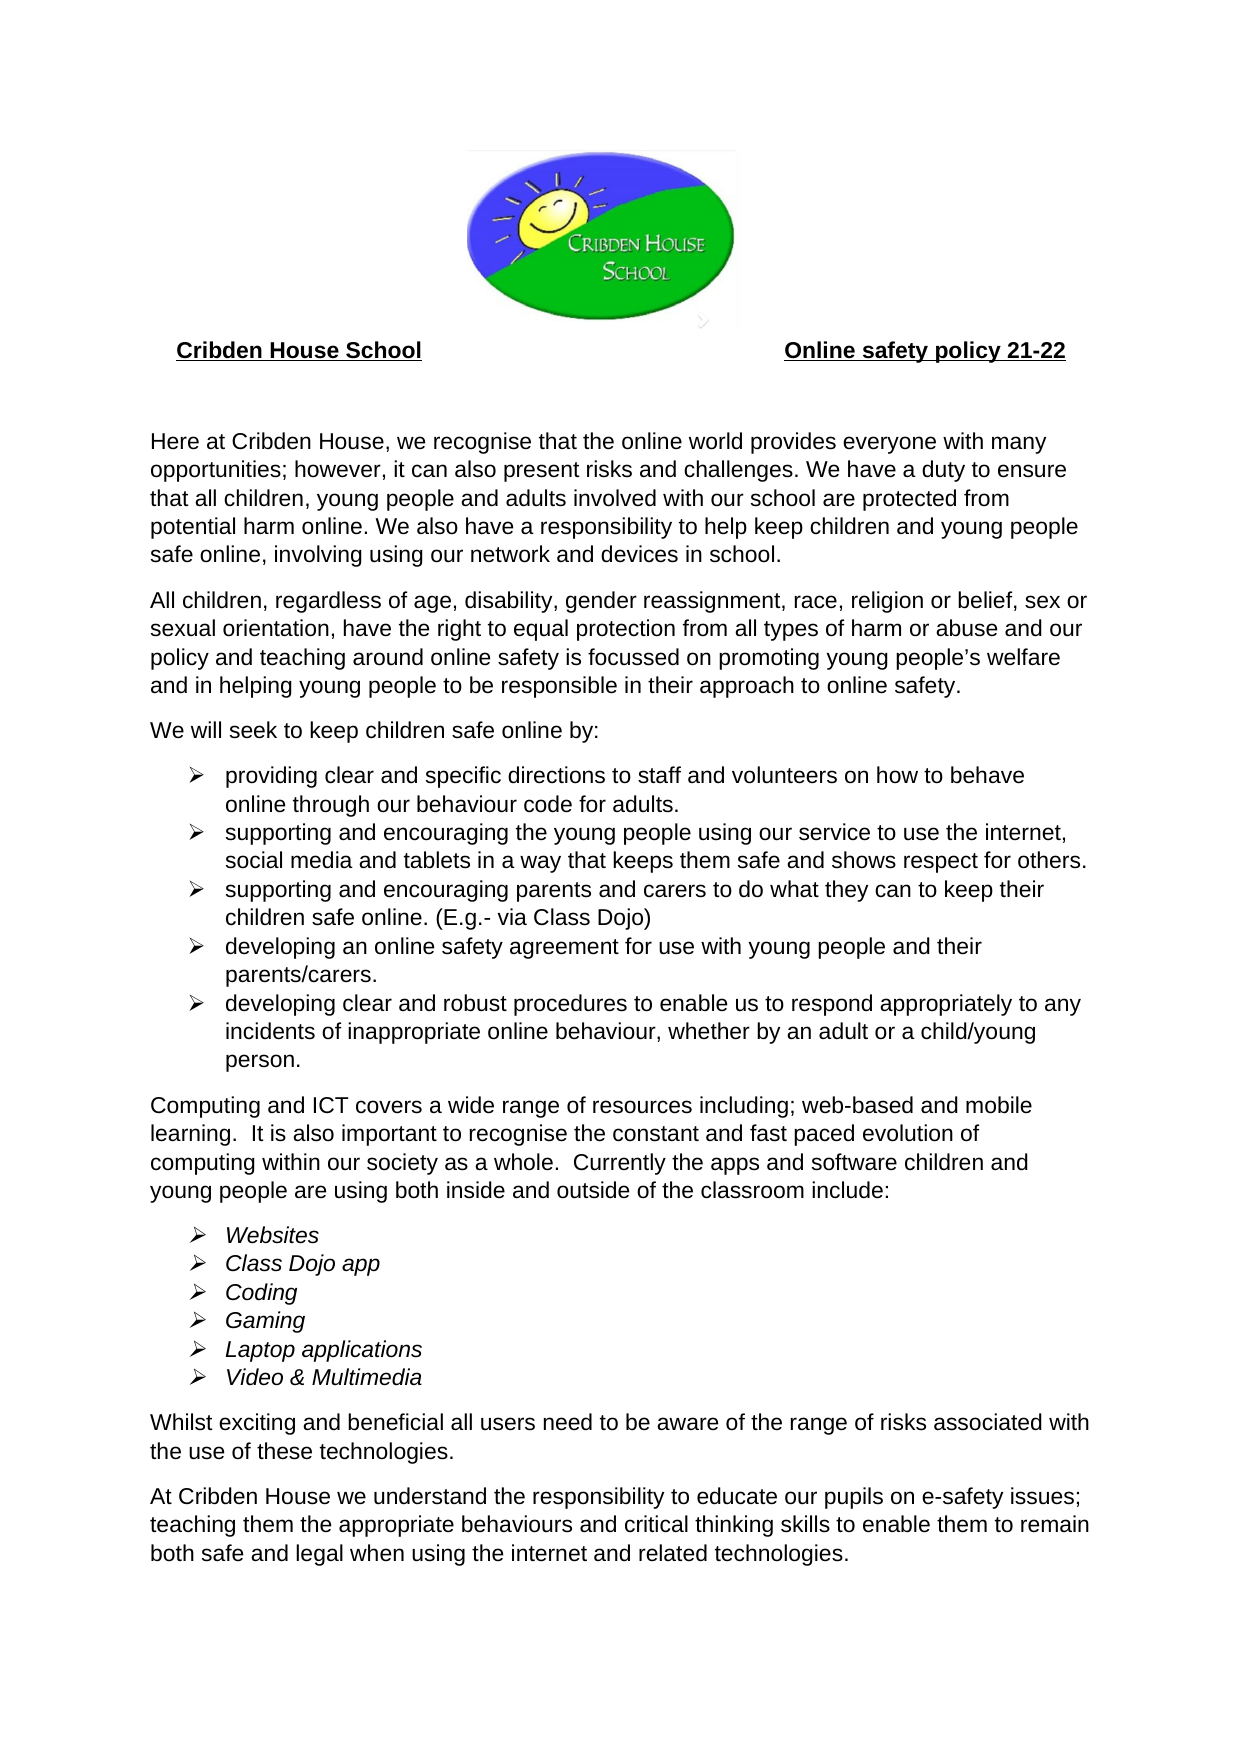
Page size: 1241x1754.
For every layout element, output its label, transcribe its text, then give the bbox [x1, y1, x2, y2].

text At Cribden House we understand the responsibility to educate our pupils on e-safety issues; teaching them the appropriate behaviours and critical thinking skills to enable them to remain both safe and legal when using the internet and related technologies. [150, 1483, 1090, 1566]
text Whilst exciting and beneficial all users need to be aware of the range of risks associated with the use of these technologies. [150, 1409, 1090, 1464]
list developing an online safety agreement for use with young people and their parents/carers. [187, 933, 1090, 987]
list Video & Multimedia [187, 1364, 1090, 1391]
text All children, regardless of age, disability, gender reassignment, race, religion or belief, sex or sexual orientation, have the right to equal protection from all types of harm or abuse and our policy and teaching around online safety is focussed on promoting young people’s welfare and in helping young people to be responsible in their approach to online safety. [150, 587, 1090, 698]
list developing clear and robust procedures to enable us to respond appropriately to any incidents of inappropriate online behaviour, whether by an adult or a child/young person. [187, 989, 1090, 1073]
list Laptop applications [187, 1336, 1090, 1362]
list supporting and encouraging parents and carers to do what they can to keep their children safe online. (E.g.- via Class Dojo) [187, 876, 1090, 931]
text We will seek to keep children safe online by: [150, 717, 1090, 743]
text Cribden House School Online safety policy 21-22 [150, 337, 1090, 364]
list Coding [187, 1279, 1090, 1305]
list Websites [187, 1222, 1090, 1248]
list Gaming [187, 1307, 1090, 1334]
picture [465, 150, 741, 331]
text Here at Cribden House, we recognise that the online world provides everyone with many opportunities; however, it can also present risks and challenges. We have a duty to ensure that all children, young people and adults involved with our school are protected from potential harm online. We also have a responsibility to help keep children and young people safe online, involving using our network and devices in school. [150, 428, 1090, 568]
list Class Dojo app [187, 1250, 1090, 1277]
text Computing and ICT covers a wide range of resources including; web-based and mobile learning. It is also important to recognise the constant and fast paced evolution of computing within our society as a whole. Currently the apps and software children and young people are using both inside and outside of the classroom include: [150, 1092, 1090, 1203]
list supporting and encouraging the young people using our service to use the internet, social media and tablets in a way that keeps them safe and shows respect for others. [187, 819, 1090, 874]
list providing clear and specific directions to staff and volunteers on how to behave online through our behaviour code for adults. [187, 762, 1090, 817]
